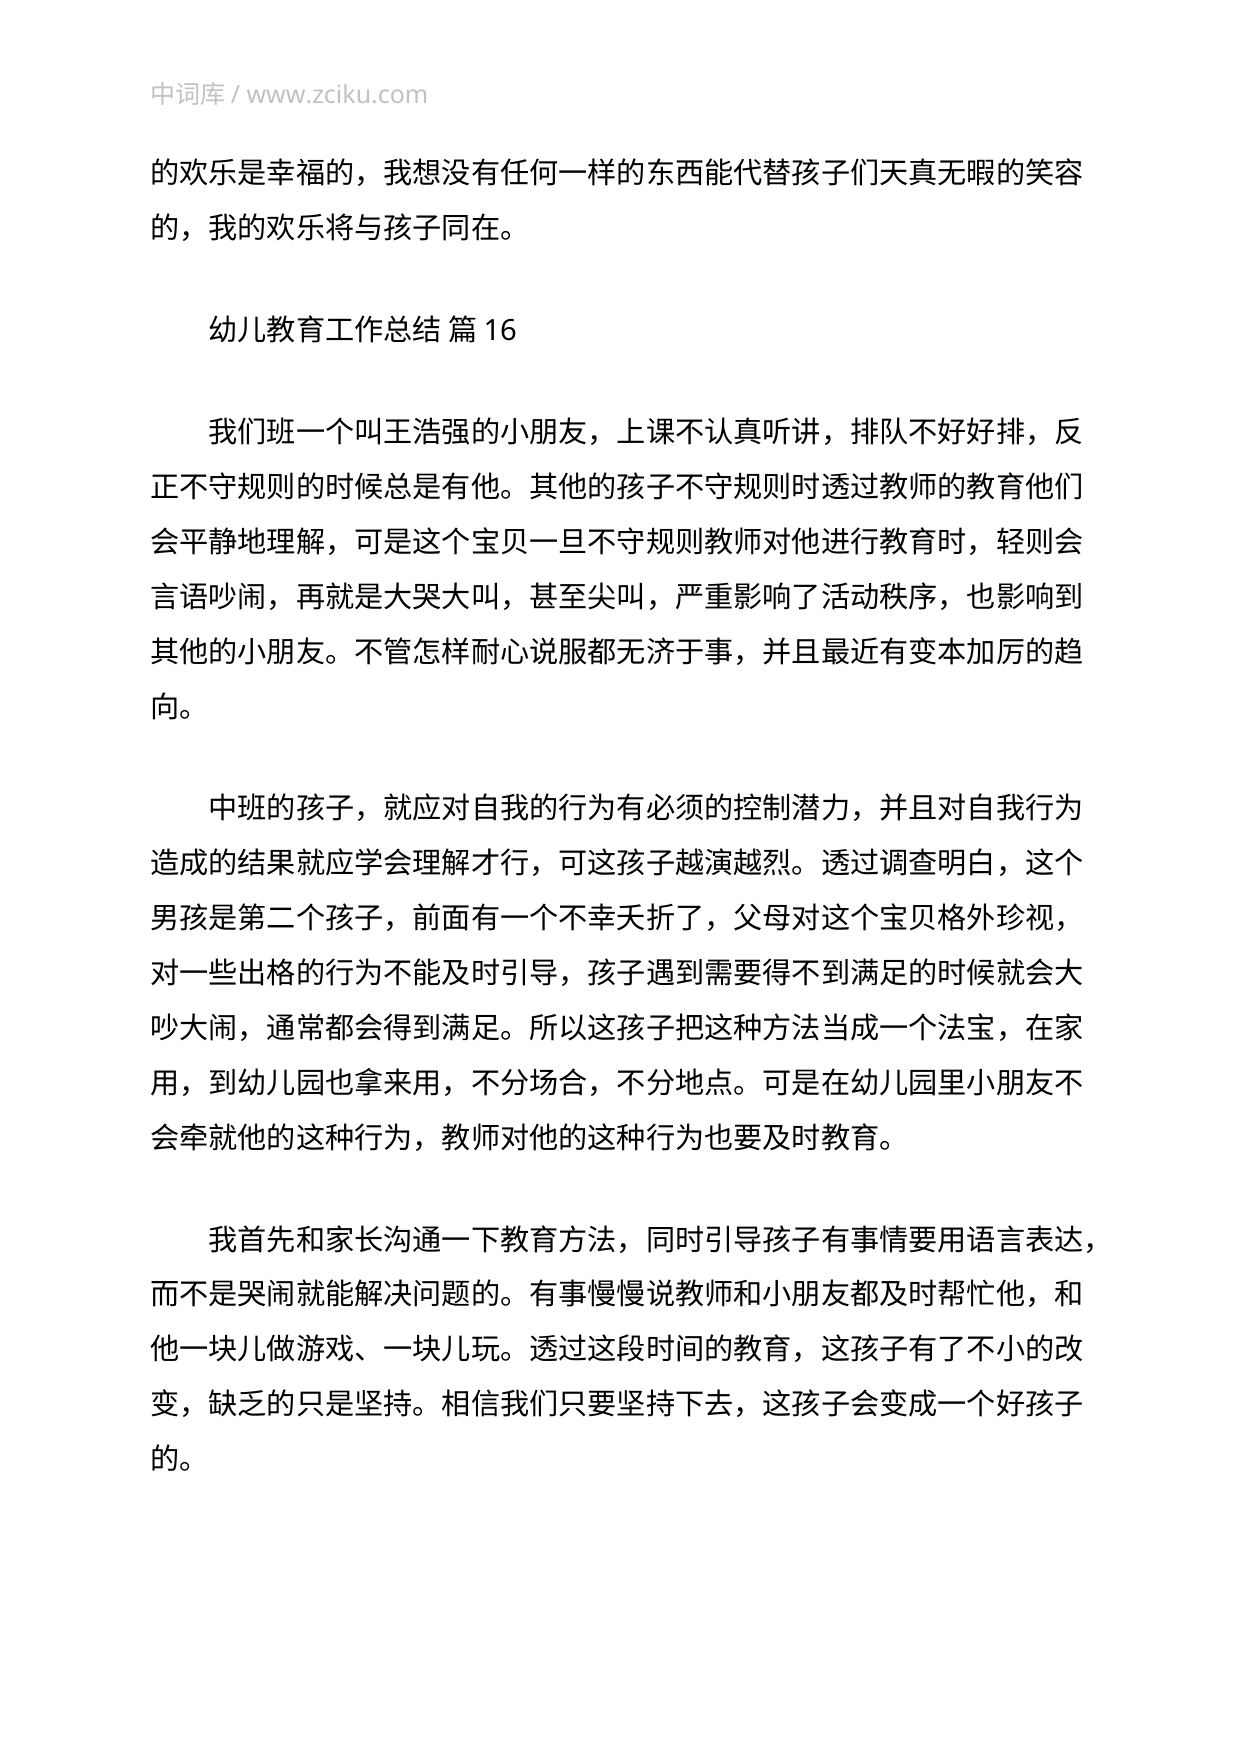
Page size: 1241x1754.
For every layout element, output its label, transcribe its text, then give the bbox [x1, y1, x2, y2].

text 幼儿教育工作总结 篇16 [150, 307, 1090, 349]
text 我们班一个叫王浩强的小朋友，上课不认真听讲，排队不好好排，反正不守规则的时候总是有他。其他的孩子不守规则时透过教师的教育他们会平静地理解，可是这个宝贝一旦不守规则教师对他进行教育时，轻则会言语吵闹，再就是大哭大叫，甚至尖叫，严重影响了活动秩序，也影响到其他的小朋友。不管怎样耐心说服都无济于事，并且最近有变本加厉的趋向。 [150, 409, 1090, 725]
text 我首先和家长沟通一下教育方法，同时引导孩子有事情要用语言表达，而不是哭闹就能解决问题的。有事慢慢说教师和小朋友都及时帮忙他，和他一块儿做游戏、一块儿玩。透过这段时间的教育，这孩子有了不小的改变，缺乏的只是坚持。相信我们只要坚持下去，这孩子会变成一个好孩子的。 [150, 1216, 1090, 1478]
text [150, 150, 1090, 247]
text 中班的孩子，就应对自我的行为有必须的控制潜力，并且对自我行为造成的结果就应学会理解才行，可这孩子越演越烈。透过调查明白，这个男孩是第二个孩子，前面有一个不幸夭折了，父母对这个宝贝格外珍视，对一些出格的行为不能及时引导，孩子遇到需要得不到满足的时候就会大吵大闹，通常都会得到满足。所以这孩子把这种方法当成一个法宝，在家用，到幼儿园也拿来用，不分场合，不分地点。可是在幼儿园里小朋友不会牵就他的这种行为，教师对他的这种行为也要及时教育。 [150, 785, 1090, 1157]
